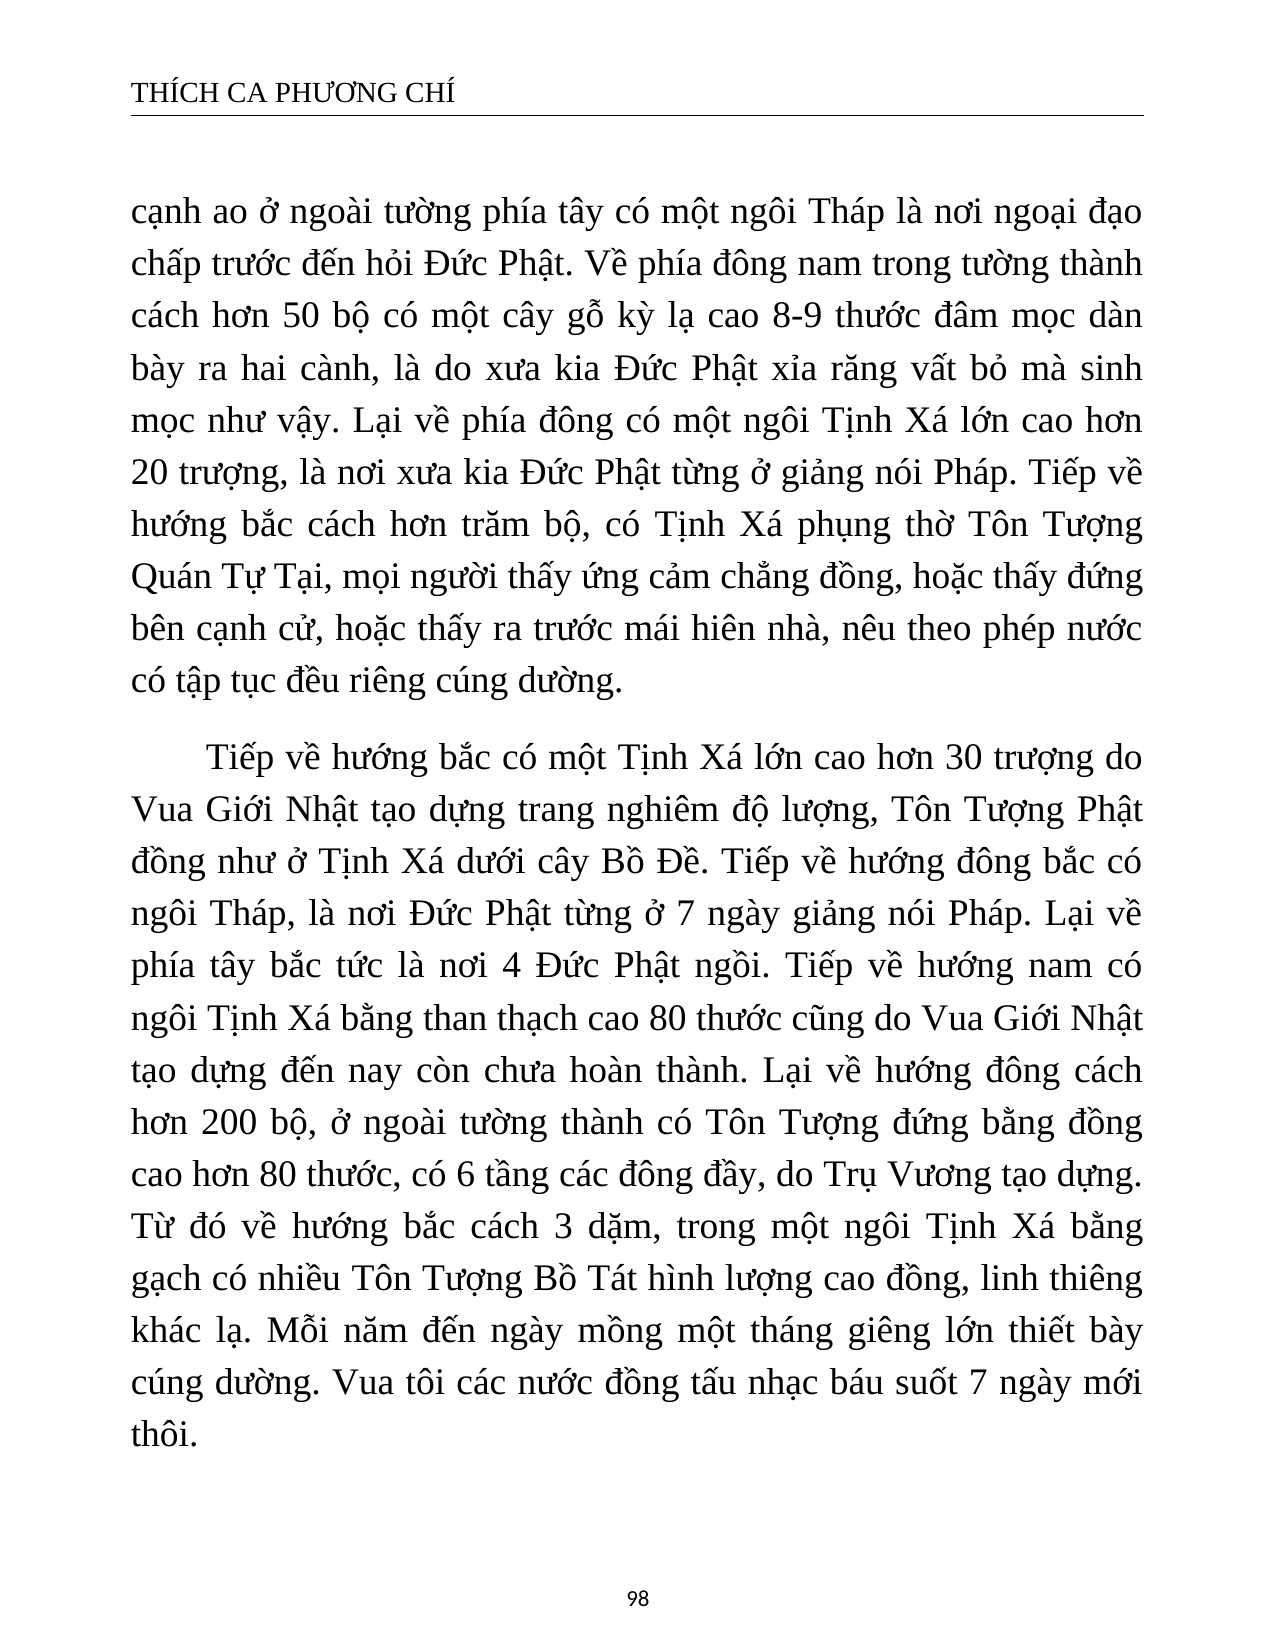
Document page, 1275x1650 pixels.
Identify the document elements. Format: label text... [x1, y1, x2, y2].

text Tiếp về hướng bắc có một Tịnh Xá lớn cao hơn 30 trượng do Vua Giới Nhật tạo dựng trang nghiêm độ lượng, Tôn Tượng Phật đồng như ở Tịnh Xá dưới cây Bồ Đề. Tiếp về hướng đông bắc có ngôi Tháp, là nơi Đức Phật từng ở 7 ngày giảng nói Pháp. Lại về phía tây bắc tức là nơi 4 Đức Phật ngồi. Tiếp về hướng nam có ngôi Tịnh Xá bằng than thạch cao 80 thước cũng do Vua Giới Nhật tạo dựng đến nay còn chưa hoàn thành. Lại về hướng đông cách hơn 200 bộ, ở ngoài tường thành có Tôn Tượng đứng bằng đồng cao hơn 80 thước, có 6 tầng các đông đầy, do Trụ Vương tạo dựng. Từ đó về hướng bắc cách 3 dặm, trong một ngôi Tịnh Xá bằng gạch có nhiều Tôn Tượng Bồ Tát hình lượng cao đồng, linh thiêng khác lạ. Mỗi năm đến ngày mồng một tháng giêng lớn thiết bày cúng dường. Vua tôi các nước đồng tấu nhạc báu suốt 7 ngày mới thôi. [131, 728, 1144, 1457]
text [131, 182, 1144, 703]
